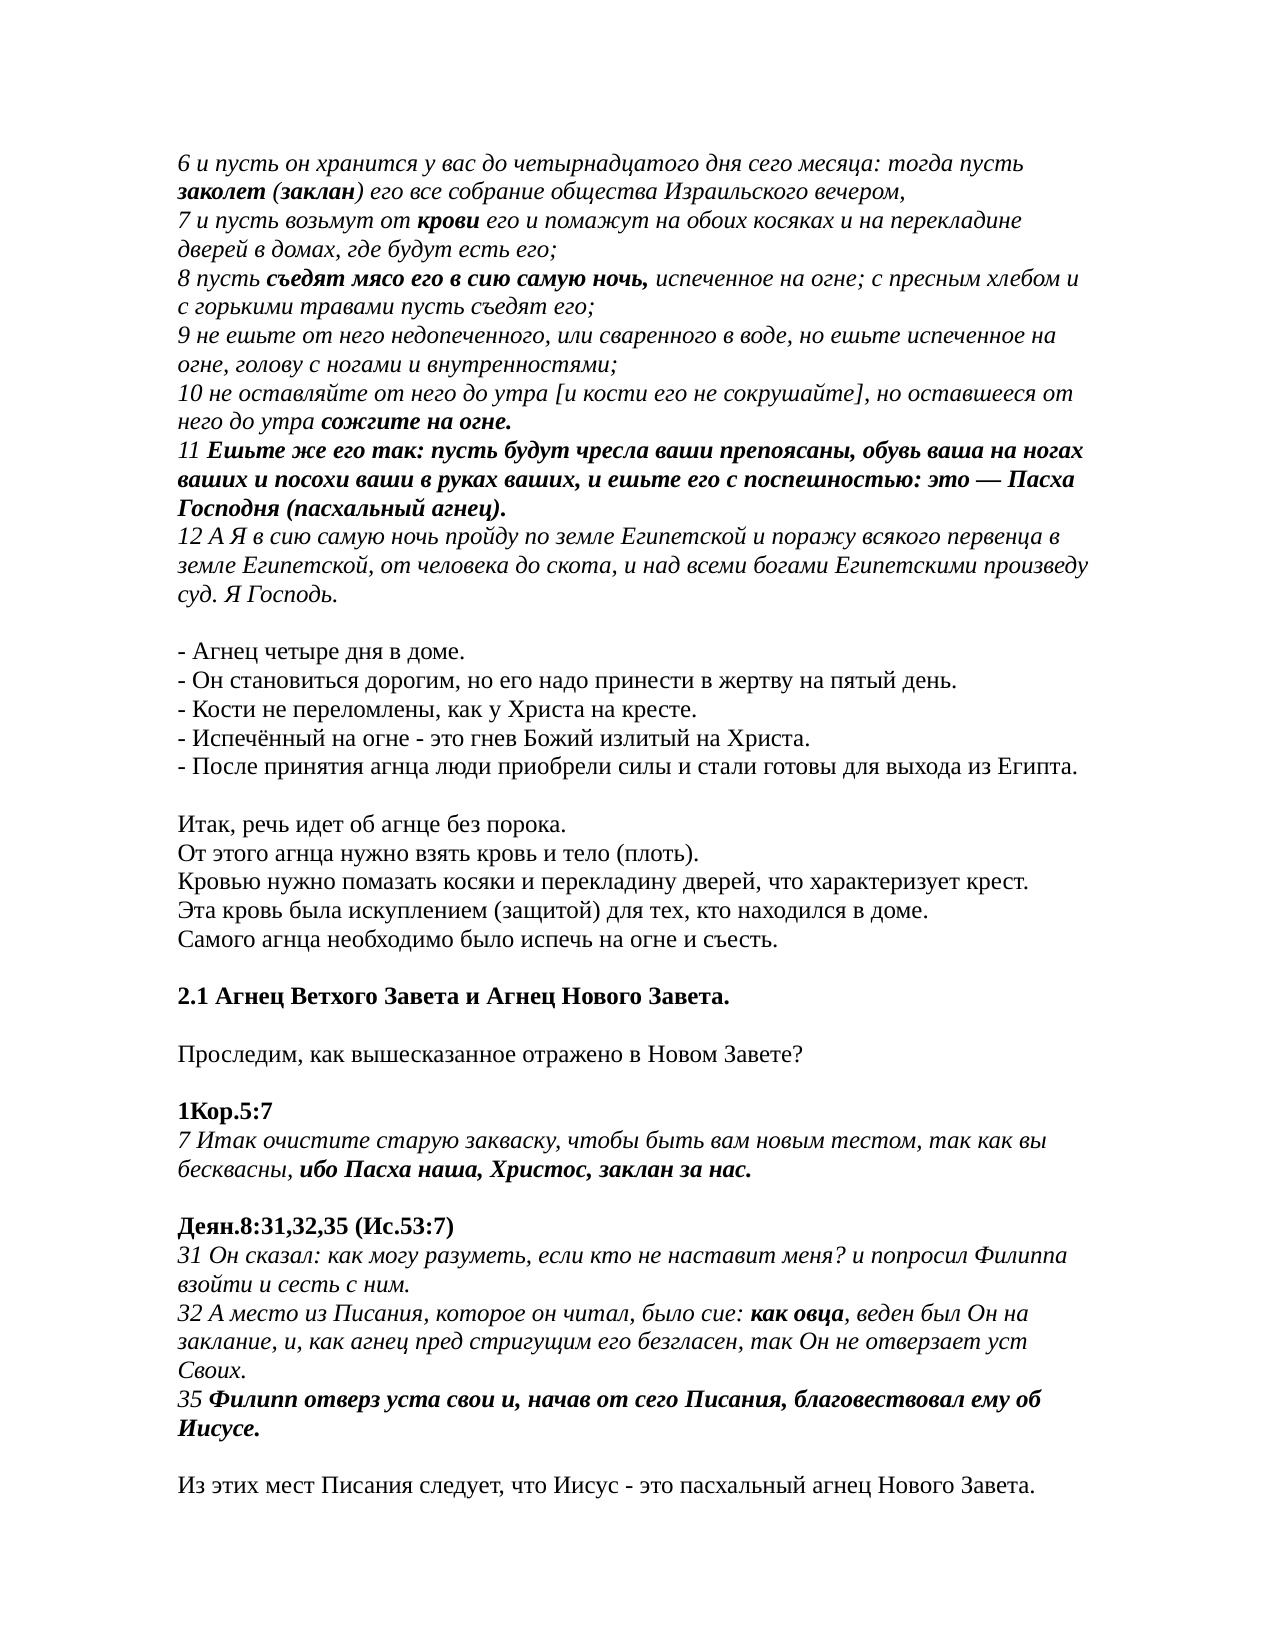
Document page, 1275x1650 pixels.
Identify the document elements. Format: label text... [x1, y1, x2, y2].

text Кровью нужно помазать косяки и перекладину дверей, что характеризует крест. [177, 866, 1098, 895]
text 7 и пусть возьмут от крови его и помажут на обоих косяках и на перекладине дверей в домах, где будут есть его; [177, 205, 1098, 263]
text 6 и пусть он хранится у вас до четырнадцатого дня сего месяца: тогда пусть заколет (заклан) его все собрание общества Израильского вечером, [177, 148, 1098, 205]
text - Он становиться дорогим, но его надо принести в жертву на пятый день. [177, 665, 1098, 694]
text - Кости не переломлены, как у Христа на кресте. [177, 694, 1098, 723]
text - Агнец четыре дня в доме. [177, 636, 1098, 665]
text 8 пусть съедят мясо его в сию самую ночь, испеченное на огне; с пресным хлебом и с горькими травами пусть съедят его; [177, 263, 1098, 320]
text Деян.8:31,32,35 (Ис.53:7) [177, 1211, 1098, 1240]
text 12 А Я в сию самую ночь пройду по земле Египетской и поражу всякого первенца в земле Египетской, от человека до скота, и над всеми богами Египетскими произведу суд. Я Господь. [177, 521, 1098, 608]
text Самого агнца необходимо было испечь на огне и съесть. [177, 924, 1098, 953]
text 32 А место из Писания, которое он читал, было сие: как овца, веден был Он на заклание, и, как агнец пред стригущим его безгласен, так Он не отверзает уст Своих. [177, 1298, 1098, 1384]
text 10 не оставляйте от него до утра [и кости его не сокрушайте], но оставшееся от него до утра сожгите на огне. [177, 378, 1098, 435]
text 1Кор.5:7 [177, 1096, 1098, 1125]
text - Испечённый на огне - это гнев Божий излитый на Христа. [177, 723, 1098, 751]
text 11 Ешьте же его так: пусть будут чресла ваши препоясаны, обувь ваша на ногах ваших и посохи ваши в руках ваших, и ешьте его с поспешностью: это — Пасха Господня (пасхальный агнец). [177, 435, 1098, 521]
text 9 не ешьте от него недопеченного, или сваренного в воде, но ешьте испеченное на огне, голову с ногами и внутренностями; [177, 320, 1098, 378]
text От этого агнца нужно взять кровь и тело (плоть). [177, 838, 1098, 866]
text Из этих мест Писания следует, что Иисус - это пасхальный агнец Нового Завета. [177, 1470, 1098, 1499]
text 31 Он сказал: как могу разуметь, если кто не наставит меня? и попросил Филиппа взойти и сесть с ним. [177, 1240, 1098, 1298]
text 35 Филипп отверз уста свои и, начав от сего Писания, благовествовал ему об Иисусе. [177, 1384, 1098, 1441]
text Проследим, как вышесказанное отражено в Новом Завете? [177, 1039, 1098, 1068]
text 2.1 Агнец Ветхого Завета и Агнец Нового Завета. [177, 981, 1098, 1010]
text - После принятия агнца люди приобрели силы и стали готовы для выхода из Египта. [177, 751, 1098, 780]
text Итак, речь идет об агнце без порока. [177, 809, 1098, 838]
text 7 Итак очистите старую закваску, чтобы быть вам новым тестом, так как вы бесквасны, ибо Пасха наша, Христос, заклан за нас. [177, 1125, 1098, 1183]
text Эта кровь была искуплением (защитой) для тех, кто находился в доме. [177, 895, 1098, 924]
